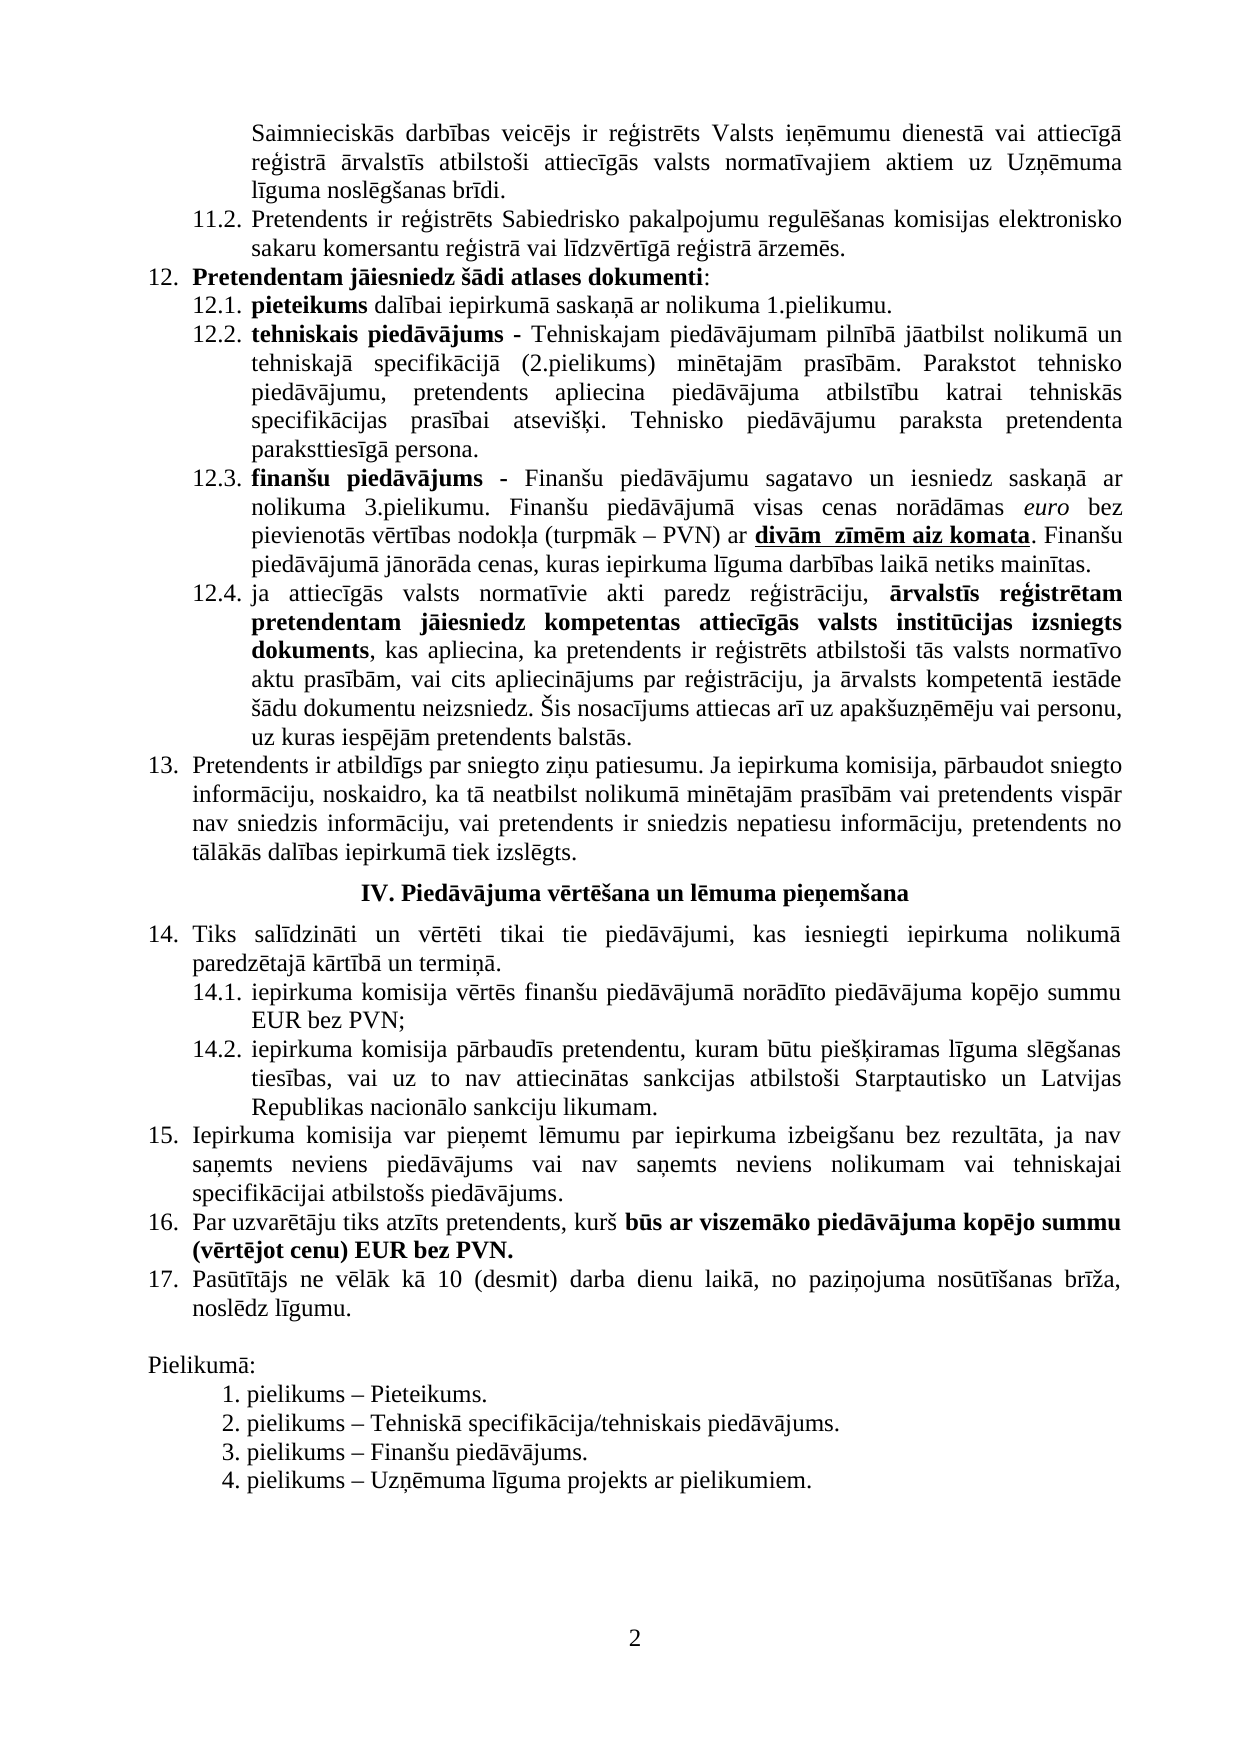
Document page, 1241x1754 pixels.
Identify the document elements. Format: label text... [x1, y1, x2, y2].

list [192, 118, 1123, 204]
list Pretendents ir atbildīgs par sniegto ziņu patiesumu. Ja iepirkuma komisija, pārbaudot sniegto informāciju, noskaidro, ka tā neatbilst nolikumā minētajām prasībām vai pretendents vispār nav sniedzis informāciju, vai pretendents ir sniedzis nepatiesu informāciju, pretendents no tālākās dalības iepirkumā tiek izslēgts. [148, 751, 1123, 866]
list finanšu piedāvājums - Finanšu piedāvājumu sagatavo un iesniedz saskaņā ar nolikuma 3.pielikumu. Finanšu piedāvājumā visas cenas norādāmas euro bez pievienotās vērtības nodokļa (turpmāk – PVN) ar divām zīmēm aiz komata. Finanšu piedāvājumā jānorāda cenas, kuras iepirkuma līguma darbības laikā netiks mainītas. [192, 463, 1123, 578]
list Pasūtītājs ne vēlāk kā 10 (desmit) darba dienu laikā, no paziņojuma nosūtīšanas brīža, noslēdz līgumu. [148, 1264, 1122, 1322]
text 4. pielikums – Uzņēmuma līguma projekts ar pielikumiem. [148, 1466, 1122, 1494]
text 1. pielikums – Pieteikums. [148, 1379, 1122, 1408]
text Pielikumā: [148, 1351, 1122, 1379]
list iepirkuma komisija vērtēs finanšu piedāvājumā norādīto piedāvājuma kopējo summu EUR bez PVN; [192, 977, 1122, 1034]
list Pretendentam jāiesniedz šādi atlases dokumenti: [148, 262, 1123, 291]
list ja attiecīgās valsts normatīvie akti paredz reģistrāciju, ārvalstīs reģistrētam pretendentam jāiesniedz kompetentas attiecīgās valsts institūcijas izsniegts dokuments, kas apliecina, ka pretendents ir reģistrēts atbilstoši tās valsts normatīvo aktu prasībām, vai cits apliecinājums par reģistrāciju, ja ārvalsts kompetentā iestāde šādu dokumentu neizsniedz. Šis nosacījums attiecas arī uz apakšuzņēmēju vai personu, uz kuras iespējām pretendents balstās. [192, 578, 1123, 751]
list pieteikums dalībai iepirkumā saskaņā ar nolikuma 1.pielikumu. [192, 291, 1123, 319]
list iepirkuma komisija pārbaudīs pretendentu, kuram būtu piešķiramas līguma slēgšanas tiesības, vai uz to nav attiecinātas sankcijas atbilstoši Starptautisko un Latvijas Republikas nacionālo sankciju likumam. [192, 1034, 1122, 1121]
text IV. Piedāvājuma vērtēšana un lēmuma pieņemšana [148, 878, 1122, 907]
list tehniskais piedāvājums - Tehniskajam piedāvājumam pilnībā jāatbilst nolikumā un tehniskajā specifikācijā (2.pielikums) minētajām prasībām. Parakstot tehnisko piedāvājumu, pretendents apliecina piedāvājuma atbilstību katrai tehniskās specifikācijas prasībai atsevišķi. Tehnisko piedāvājumu paraksta pretendenta paraksttiesīgā persona. [192, 319, 1123, 463]
text 3. pielikums – Finanšu piedāvājums. [148, 1437, 1122, 1466]
list Iepirkuma komisija var pieņemt lēmumu par iepirkuma izbeigšanu bez rezultāta, ja nav saņemts neviens piedāvājums vai nav saņemts neviens nolikumam vai tehniskajai specifikācijai atbilstošs piedāvājums. [148, 1121, 1122, 1207]
list Par uzvarētāju tiks atzīts pretendents, kurš būs ar viszemāko piedāvājuma kopējo summu (vērtējot cenu) EUR bez PVN. [148, 1207, 1122, 1264]
list Pretendents ir reģistrēts Sabiedrisko pakalpojumu regulēšanas komisijas elektronisko sakaru komersantu reģistrā vai līdzvērtīgā reģistrā ārzemēs. [192, 204, 1123, 262]
text 2. pielikums – Tehniskā specifikācija/tehniskais piedāvājums. [148, 1408, 1122, 1437]
list Tiks salīdzināti un vērtēti tikai tie piedāvājumi, kas iesniegti iepirkuma nolikumā paredzētajā kārtībā un termiņā. [148, 919, 1122, 977]
